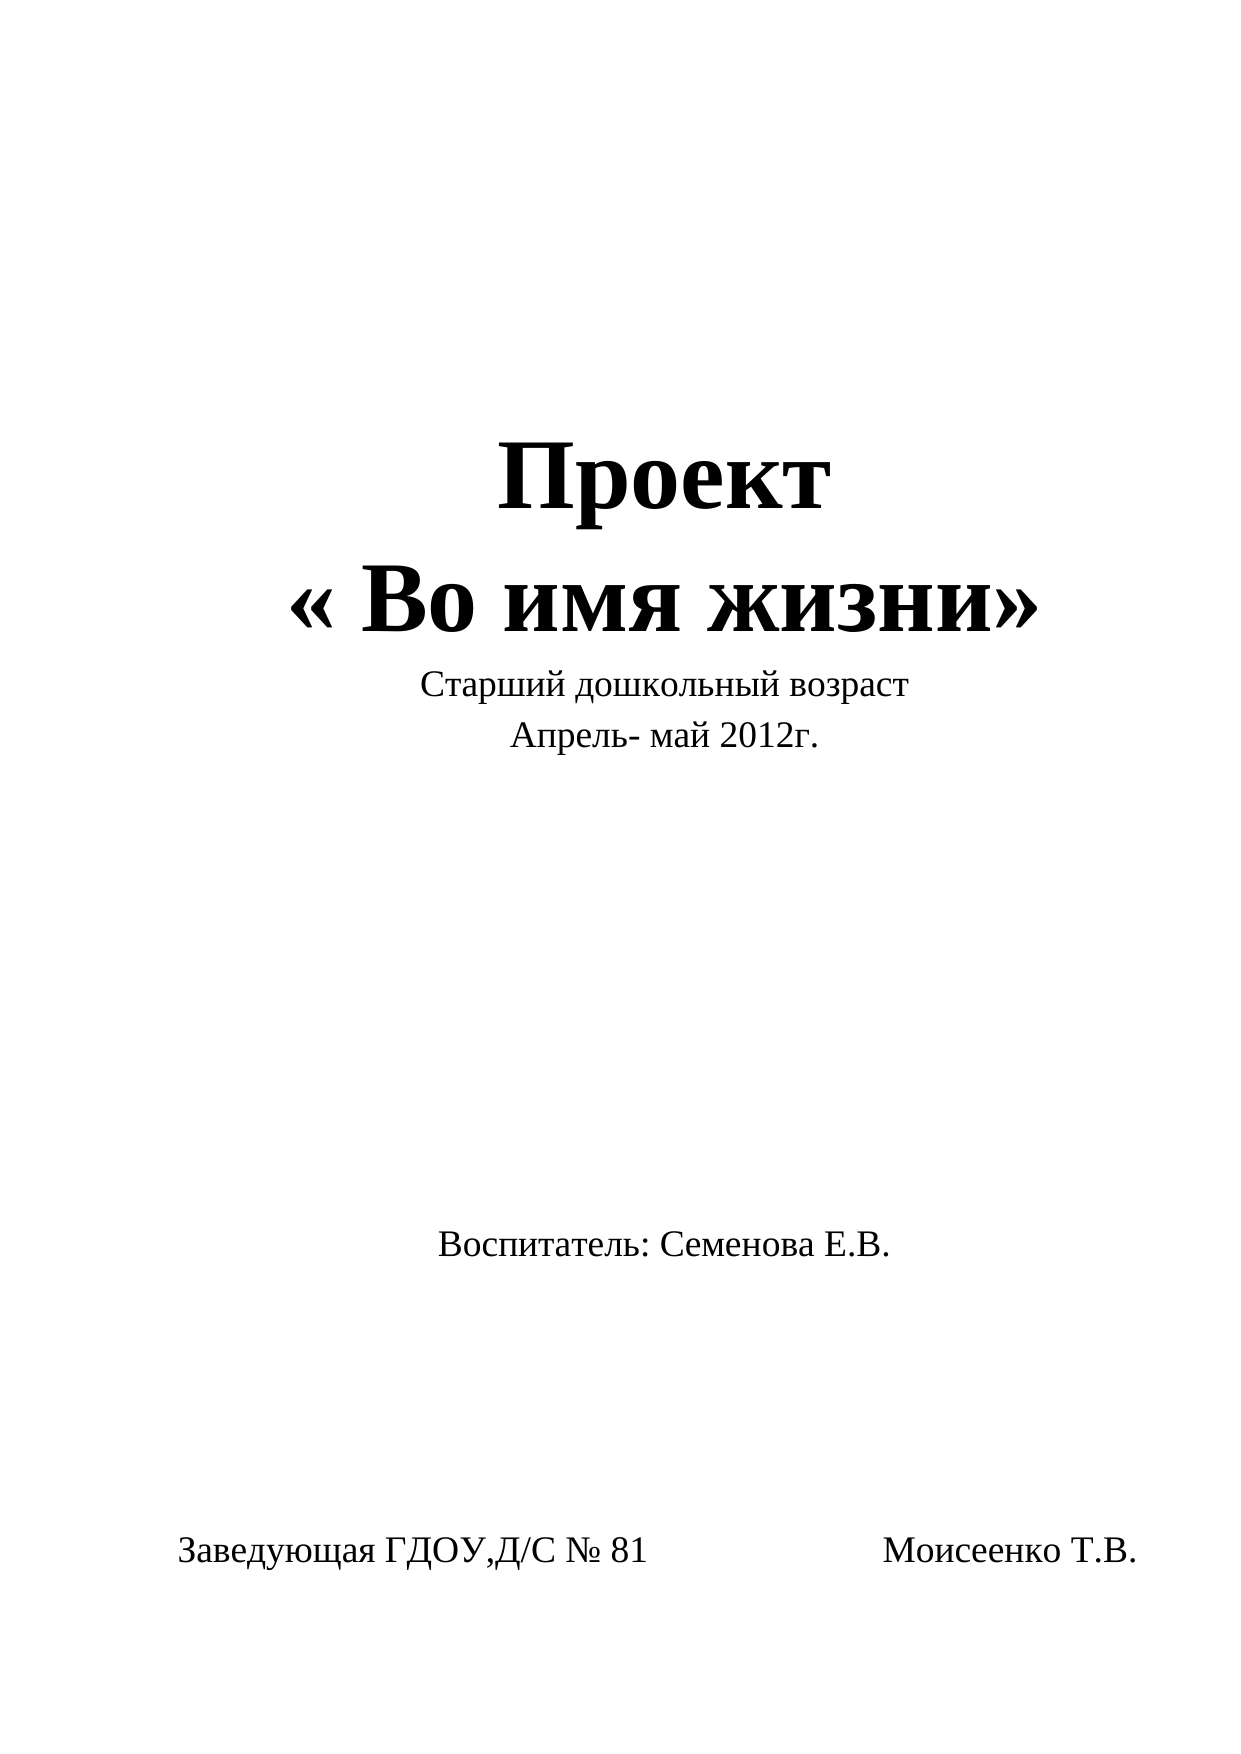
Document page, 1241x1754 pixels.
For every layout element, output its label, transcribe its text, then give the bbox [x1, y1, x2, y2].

text Заведующая ГДОУ,Д/С № 81 Моисеенко Т.В. [177, 1527, 1152, 1570]
text « Во имя жизни» [177, 538, 1152, 653]
text Старший дошкольный возраст [177, 661, 1152, 704]
text Апрель- май 2012г. [177, 712, 1152, 755]
text Проект [177, 415, 1152, 530]
text Воспитатель: Семенова Е.В. [177, 1221, 1152, 1264]
